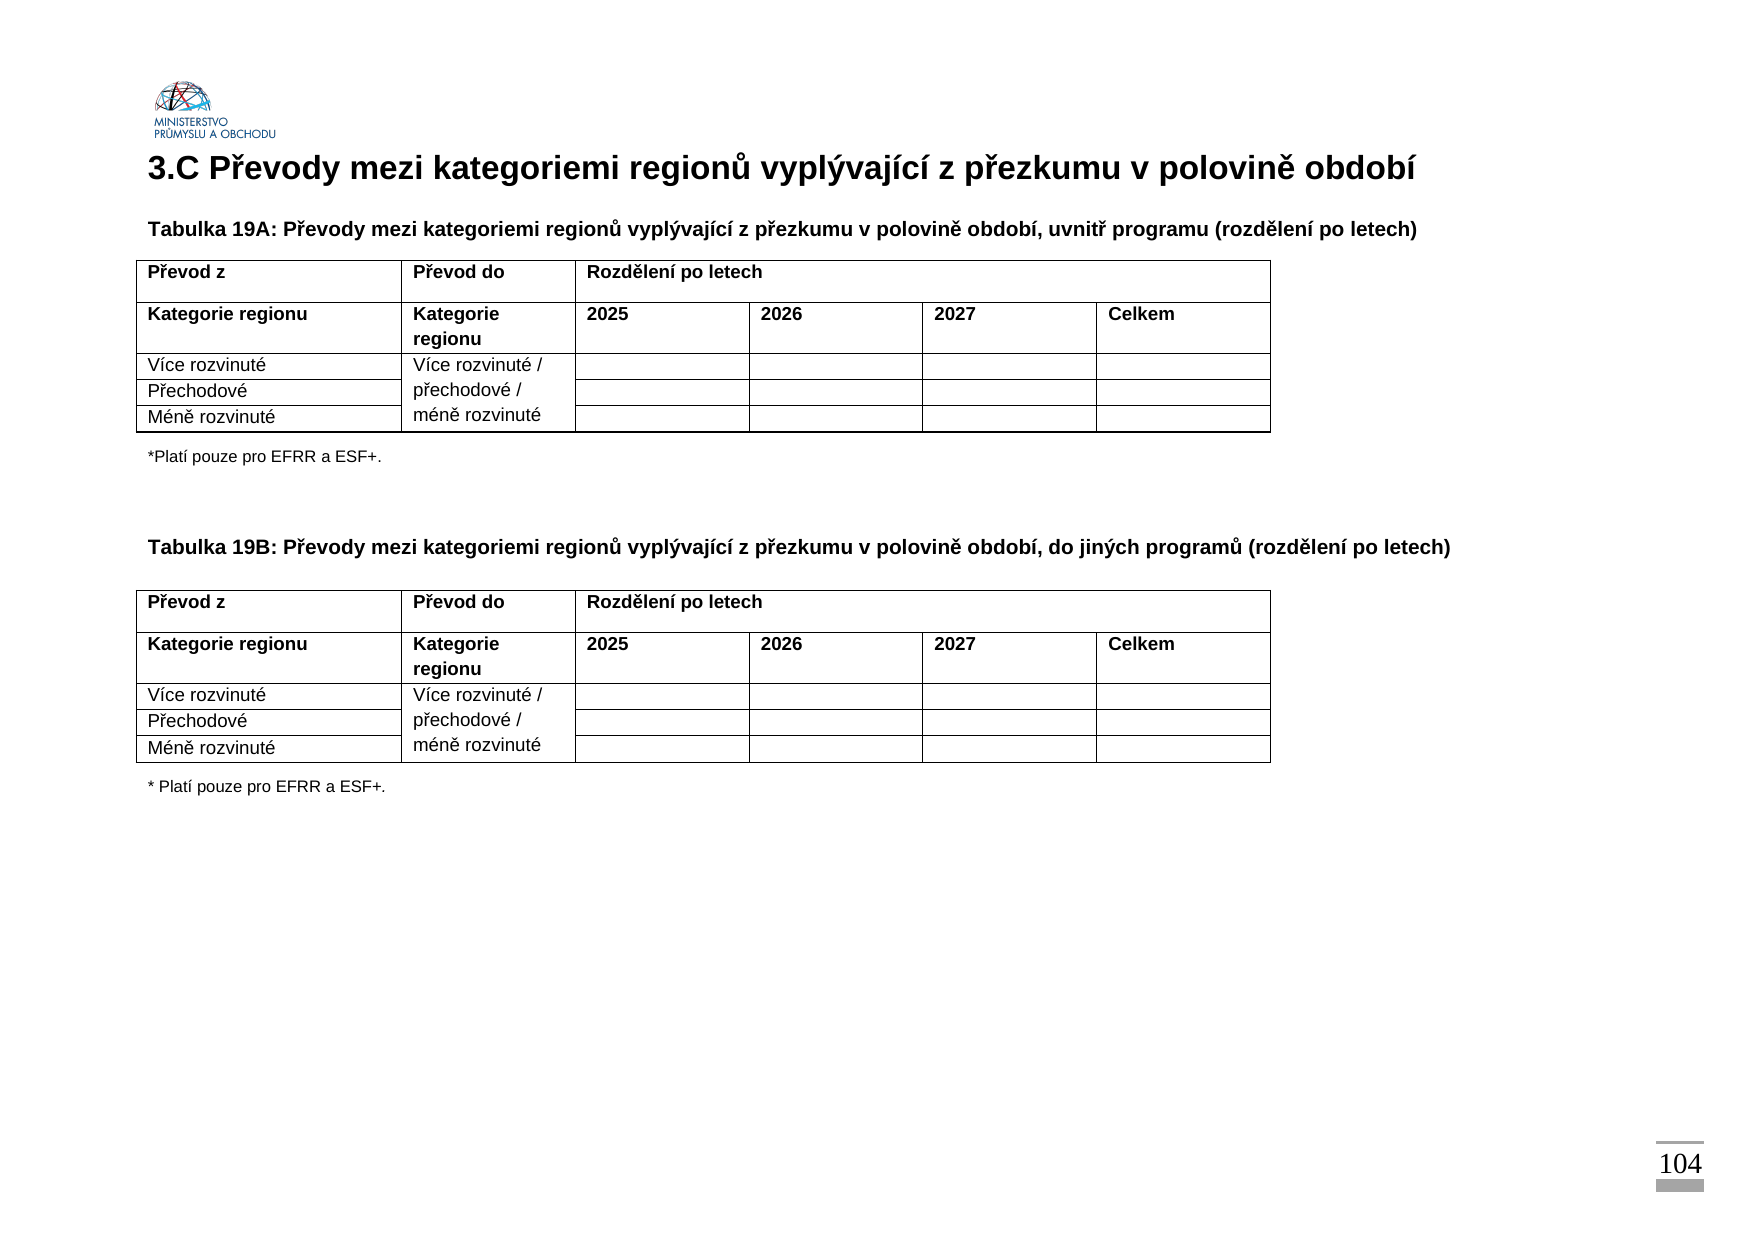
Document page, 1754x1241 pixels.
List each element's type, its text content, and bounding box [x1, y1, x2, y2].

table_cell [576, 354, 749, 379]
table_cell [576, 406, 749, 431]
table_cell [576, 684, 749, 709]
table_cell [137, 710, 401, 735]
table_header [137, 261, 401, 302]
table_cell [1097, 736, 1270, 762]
text *Platí pouze pro EFRR a ESF+. [148, 446, 1606, 466]
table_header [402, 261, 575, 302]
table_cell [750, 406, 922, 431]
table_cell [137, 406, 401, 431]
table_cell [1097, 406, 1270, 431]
text Tabulka 19A: Převody mezi kategoriemi regionů vyplývající z přezkumu v polovině období, uvnitř programu (rozdělení po letech) [148, 217, 1606, 241]
picture [147, 73, 283, 146]
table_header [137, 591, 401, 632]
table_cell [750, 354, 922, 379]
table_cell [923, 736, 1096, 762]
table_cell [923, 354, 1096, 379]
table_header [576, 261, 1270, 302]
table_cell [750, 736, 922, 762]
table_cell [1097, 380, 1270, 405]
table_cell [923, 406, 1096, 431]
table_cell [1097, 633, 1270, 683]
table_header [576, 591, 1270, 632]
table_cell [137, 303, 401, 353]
text 3.C Převody mezi kategoriemi regionů vyplývající z přezkumu v polovině období [148, 148, 1606, 186]
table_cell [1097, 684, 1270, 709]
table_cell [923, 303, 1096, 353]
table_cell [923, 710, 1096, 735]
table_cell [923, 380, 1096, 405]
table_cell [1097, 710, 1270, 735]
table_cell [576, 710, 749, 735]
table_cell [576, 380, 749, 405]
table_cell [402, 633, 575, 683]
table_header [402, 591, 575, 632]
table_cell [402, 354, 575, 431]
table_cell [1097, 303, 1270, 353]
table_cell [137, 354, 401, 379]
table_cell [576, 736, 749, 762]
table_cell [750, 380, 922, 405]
text * Platí pouze pro EFRR a ESF+. [148, 776, 1606, 796]
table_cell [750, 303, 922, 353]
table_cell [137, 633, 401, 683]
text Tabulka 19B: Převody mezi kategoriemi regionů vyplývající z přezkumu v polovině období, do jiných programů (rozdělení po letech) [148, 534, 1606, 558]
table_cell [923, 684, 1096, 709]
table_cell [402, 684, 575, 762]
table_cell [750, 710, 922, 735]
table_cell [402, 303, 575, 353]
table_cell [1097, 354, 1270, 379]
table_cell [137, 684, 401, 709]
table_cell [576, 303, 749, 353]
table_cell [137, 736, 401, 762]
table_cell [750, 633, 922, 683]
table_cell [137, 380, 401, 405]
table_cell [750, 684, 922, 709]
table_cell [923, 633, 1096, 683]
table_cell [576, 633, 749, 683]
